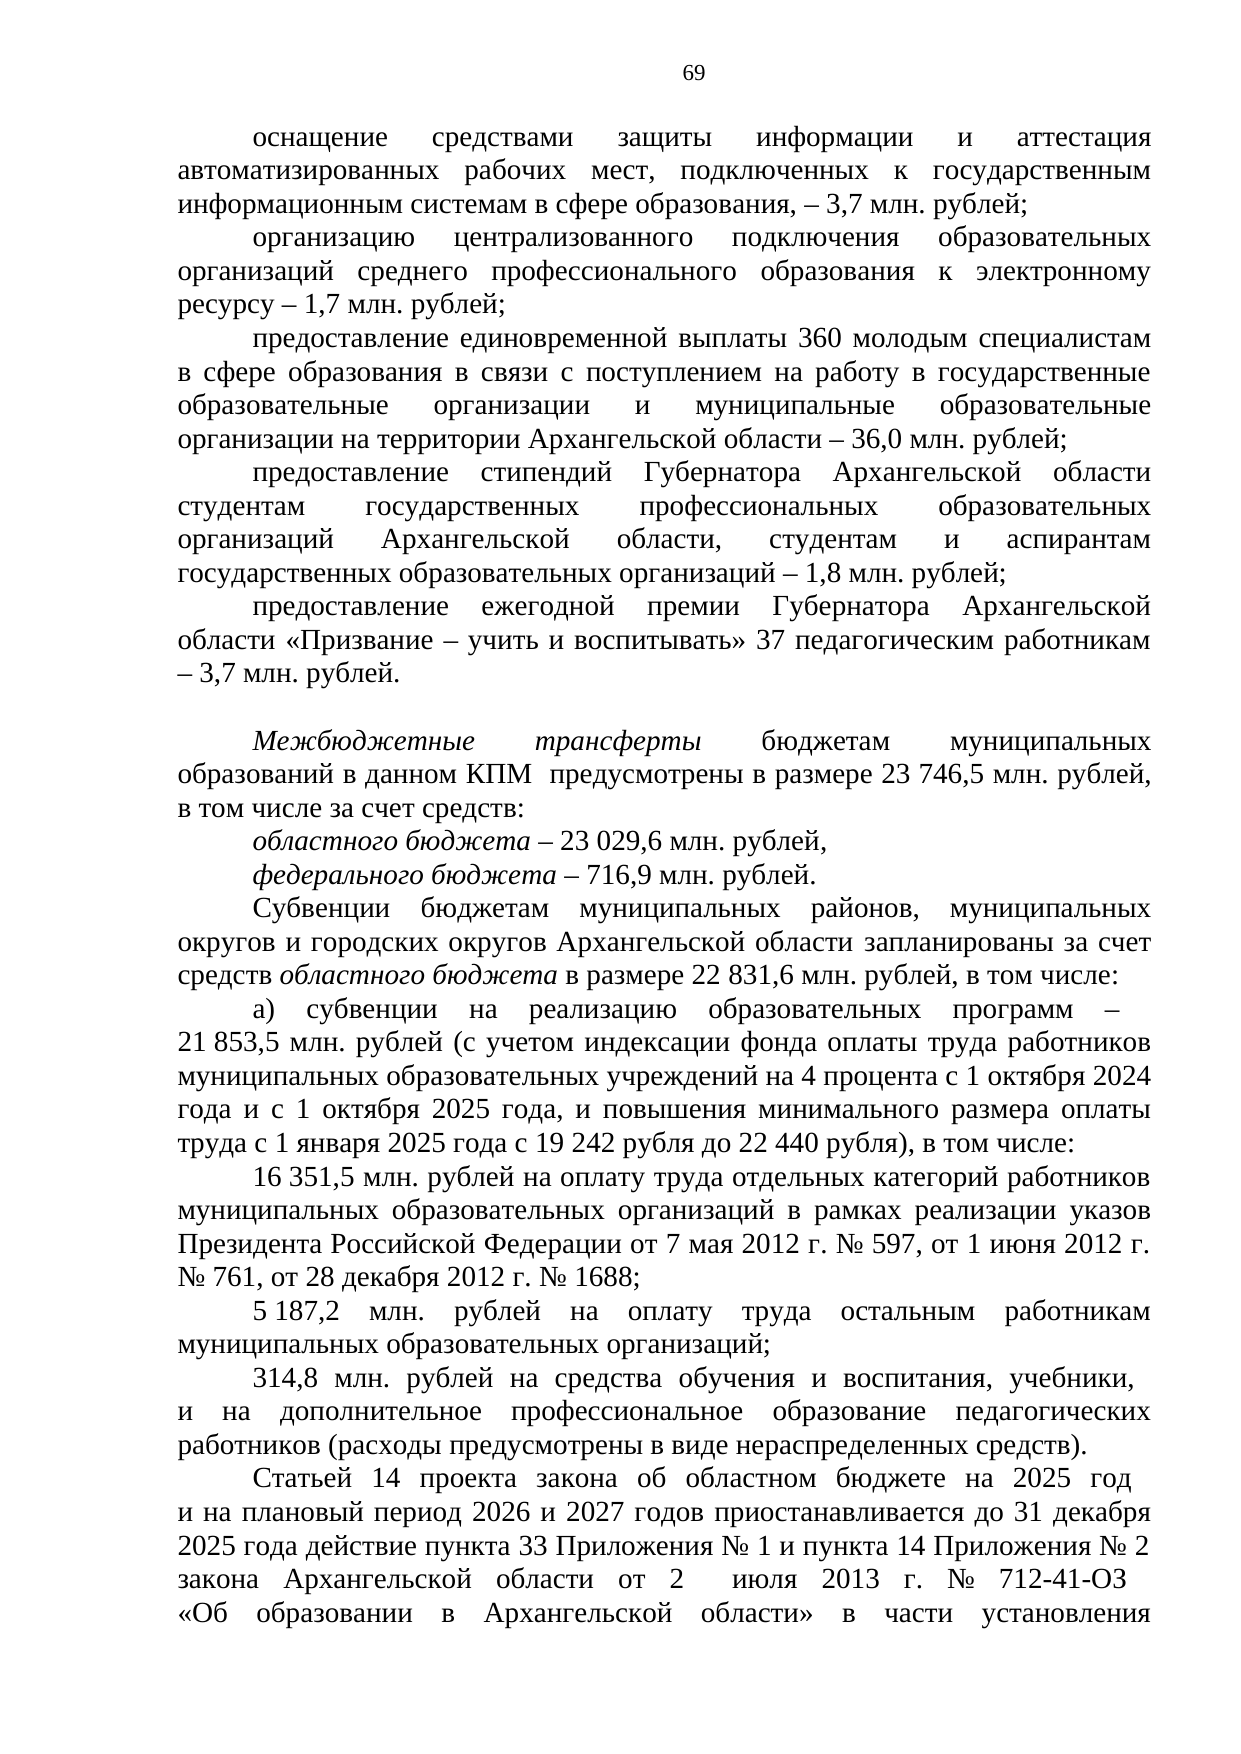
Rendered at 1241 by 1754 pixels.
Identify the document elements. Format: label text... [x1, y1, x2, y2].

text Субвенции бюджетам муниципальных районов, муниципальных округов и городских округов Архангельской области запланированы за счет средств областного бюджета в размере 22 831,6 млн. рублей, в том числе: [177, 890, 1152, 991]
text организацию централизованного подключения образовательных организаций среднего профессионального образования к электронному ресурсу – 1,7 млн. рублей; [177, 219, 1152, 320]
text 16 351,5 млн. рублей на оплату труда отдельных категорий работников муниципальных образовательных организаций в рамках реализации указов Президента Российской Федерации от 7 мая 2012 г. № 597, от 1 июня 2012 г. № 761, от 28 декабря 2012 г. № 1688; [177, 1159, 1152, 1293]
text предоставление ежегодной премии Губернатора Архангельской области «Призвание – учить и воспитывать» 37 педагогическим работникам – 3,7 млн. рублей. [177, 588, 1152, 689]
text 314,8 млн. рублей на средства обучения и воспитания, учебники, и на дополнительное профессиональное образование педагогических работников (расходы предусмотрены в виде нераспределенных средств). [177, 1360, 1152, 1461]
text 5 187,2 млн. рублей на оплату труда остальным работникам муниципальных образовательных организаций; [177, 1293, 1152, 1360]
text оснащение средствами защиты информации и аттестация автоматизированных рабочих мест, подключенных к государственным информационным системам в сфере образования, – 3,7 млн. рублей; [177, 119, 1152, 219]
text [177, 1461, 1152, 1628]
list областного бюджета – 23 029,6 млн. рублей, [177, 823, 1152, 857]
list Межбюджетные трансферты бюджетам муниципальных образований в данном КПМ предусмотрены в размере 23 746,5 млн. рублей, в том числе за счет средств: [177, 723, 1152, 823]
text предоставление стипендий Губернатора Архангельской области студентам государственных профессиональных образовательных организаций Архангельской области, студентам и аспирантам государственных образовательных организаций – 1,8 млн. рублей; [177, 454, 1152, 588]
list федерального бюджета – 716,9 млн. рублей. [177, 857, 1152, 890]
text а) субвенции на реализацию образовательных программ – 21 853,5 млн. рублей (с учетом индексации фонда оплаты труда работников муниципальных образовательных учреждений на 4 процента с 1 октября 2024 года и с 1 октября 2025 года, и повышения минимального размера оплаты труда с 1 января 2025 года с 19 242 рубля до 22 440 рубля), в том числе: [177, 991, 1152, 1159]
text предоставление единовременной выплаты 360 молодым специалистам в сфере образования в связи с поступлением на работу в государственные образовательные организации и муниципальные образовательные организации на территории Архангельской области – 36,0 млн. рублей; [177, 320, 1152, 454]
